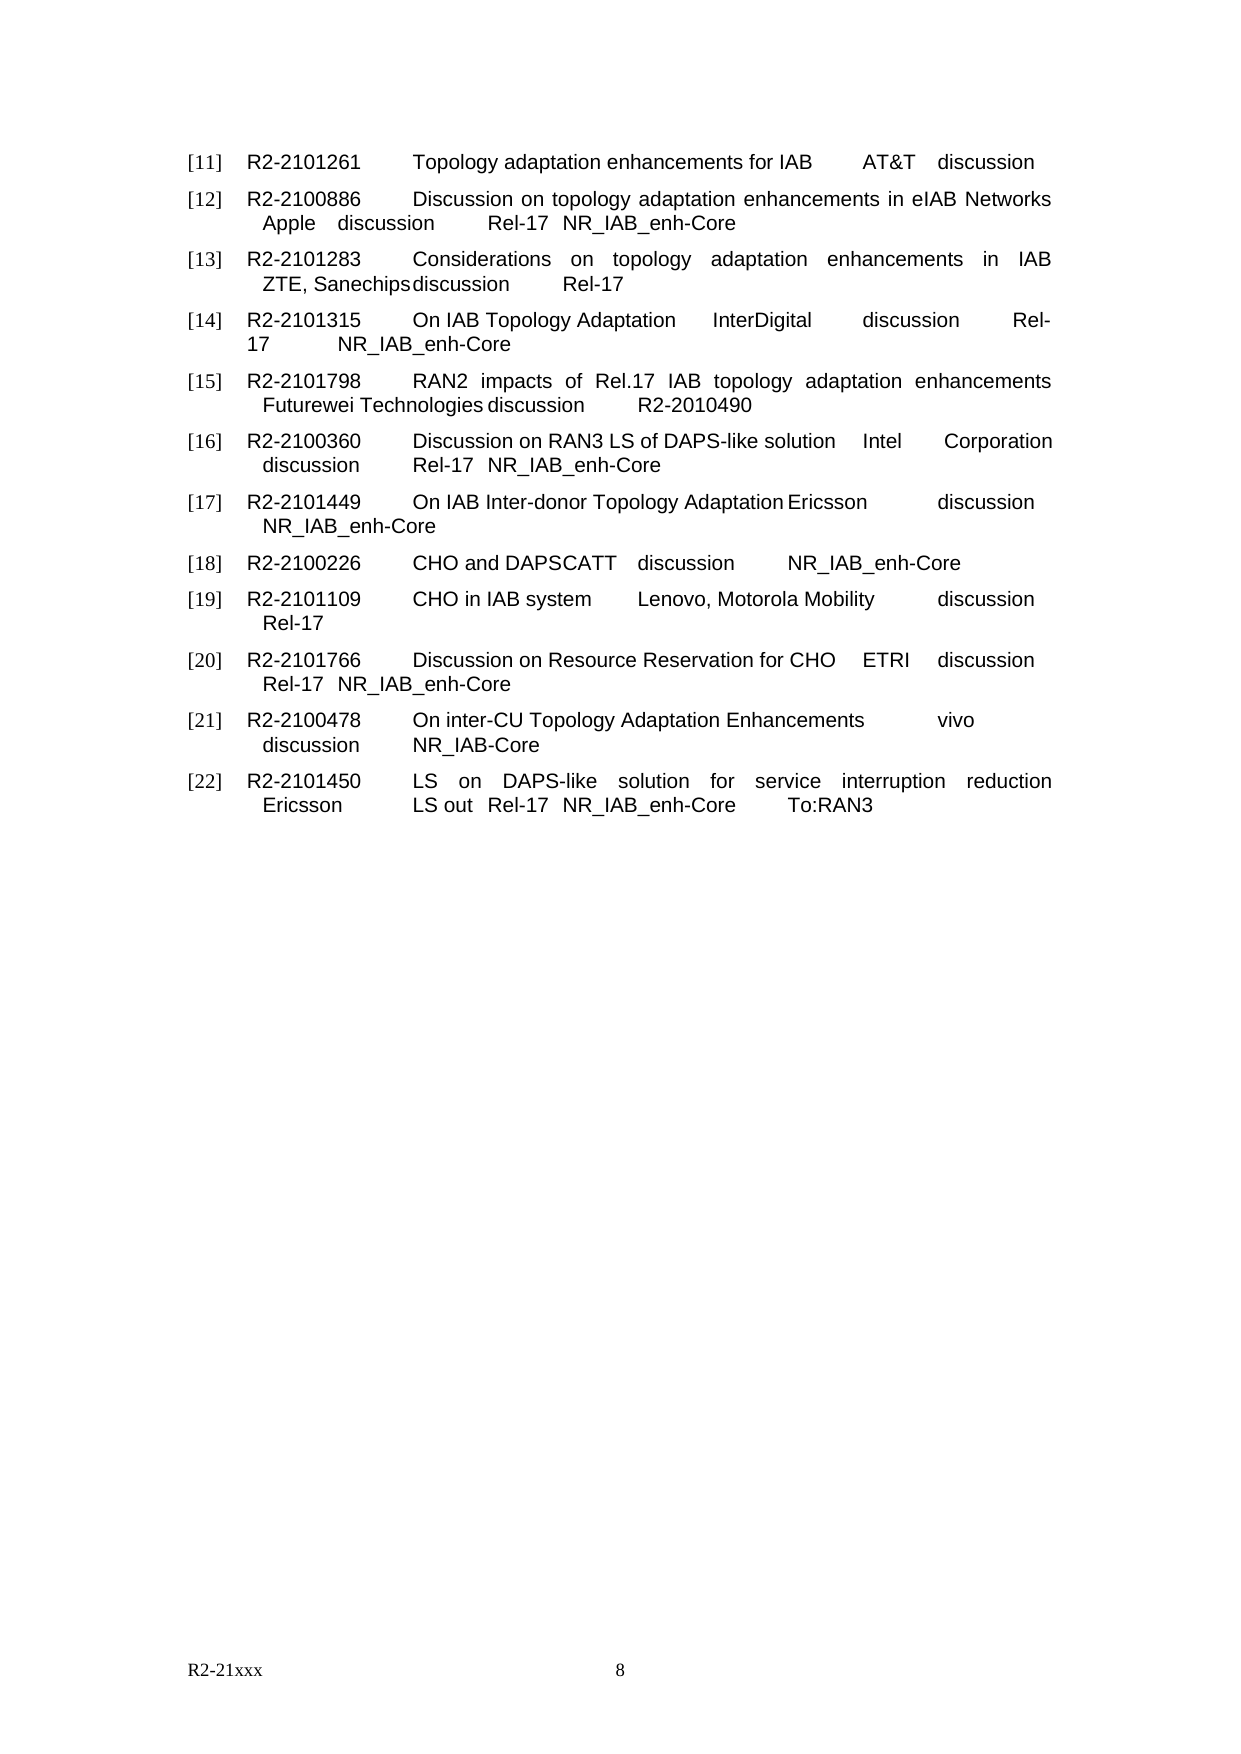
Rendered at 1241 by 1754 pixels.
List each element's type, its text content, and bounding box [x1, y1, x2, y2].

list R2-2100360 Discussion on RAN3 LS of DAPS-like solution Intel Corporation discussion Rel-17 NR_IAB_enh-Core [187, 429, 1053, 477]
list R2-2101261 Topology adaptation enhancements for IAB AT&T discussion [187, 150, 1053, 174]
list R2-2101315 On IAB Topology Adaptation InterDigital discussion Rel-17 NR_IAB_enh-Core [187, 308, 1053, 356]
list R2-2101798 RAN2 impacts of Rel.17 IAB topology adaptation enhancements Futurewei Technologies discussion R2-2010490 [187, 368, 1053, 417]
list R2-2101766 Discussion on Resource Reservation for CHO ETRI discussion Rel-17 NR_IAB_enh-Core [187, 648, 1053, 696]
list R2-2100886 Discussion on topology adaptation enhancements in eIAB Networks Apple discussion Rel-17 NR_IAB_enh-Core [187, 187, 1053, 235]
list R2-2100226 CHO and DAPS CATT discussion NR_IAB_enh-Core [187, 550, 1053, 574]
list R2-2101109 CHO in IAB system Lenovo, Motorola Mobility discussion Rel-17 [187, 587, 1053, 635]
list R2-2101450 LS on DAPS-like solution for service interruption reduction Ericsson LS out Rel-17 NR_IAB_enh-Core To:RAN3 [187, 769, 1053, 817]
list R2-2101283 Considerations on topology adaptation enhancements in IAB ZTE, Sanechips discussion Rel-17 [187, 247, 1053, 295]
list R2-2101449 On IAB Inter-donor Topology Adaptation Ericsson discussion NR_IAB_enh-Core [187, 490, 1053, 538]
list R2-2100478 On inter-CU Topology Adaptation Enhancements vivo discussion NR_IAB-Core [187, 708, 1053, 756]
